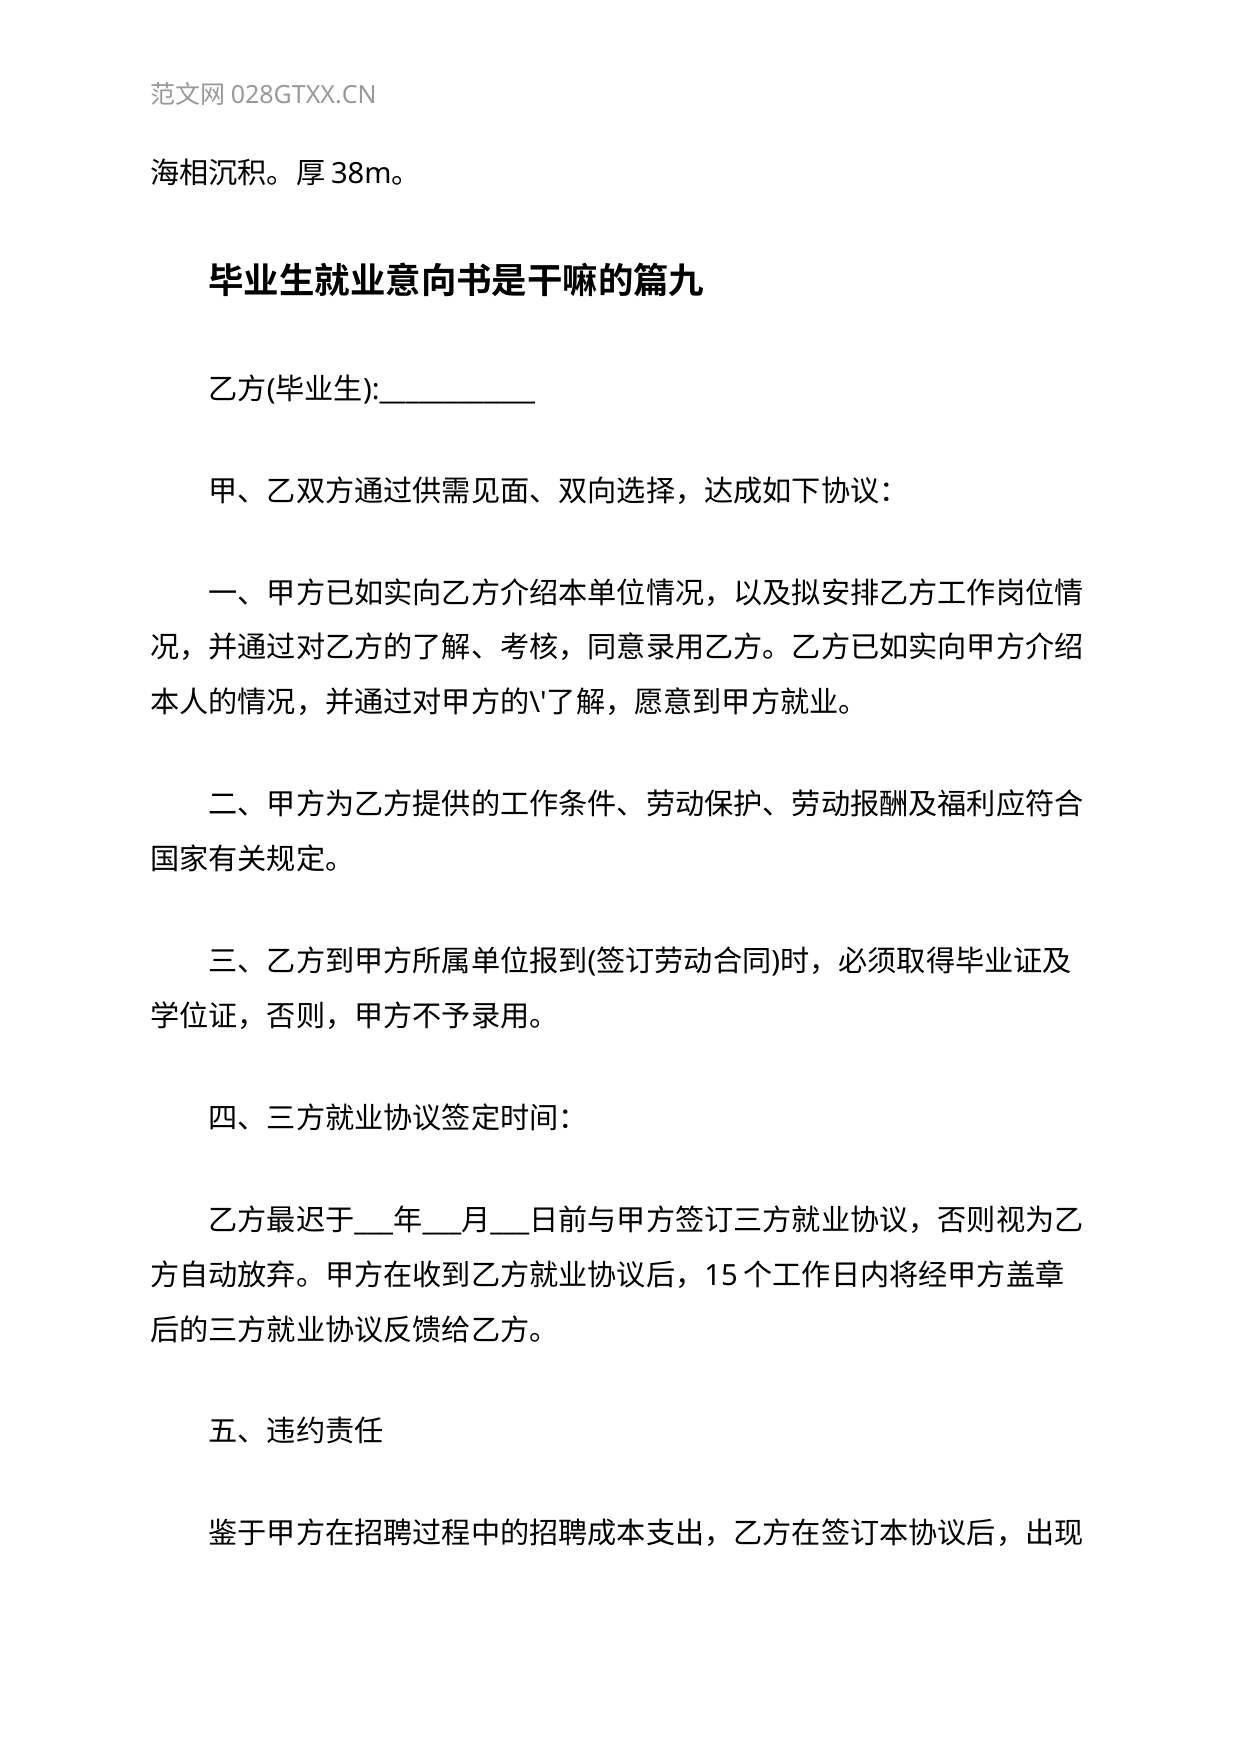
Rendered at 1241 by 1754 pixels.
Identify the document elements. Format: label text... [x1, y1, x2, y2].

text 乙方(毕业生):____________ [150, 365, 1090, 408]
text 一、甲方已如实向乙方介绍本单位情况，以及拟安排乙方工作岗位情况，并通过对乙方的了解、考核，同意录用乙方。乙方已如实向甲方介绍本人的情况，并通过对甲方的\'了解，愿意到甲方就业。 [150, 569, 1090, 721]
text 三、乙方到甲方所属单位报到(签订劳动合同)时，必须取得毕业证及学位证，否则，甲方不予录用。 [150, 938, 1090, 1035]
text 毕业生就业意向书是干嘛的篇九 [150, 252, 1090, 303]
text 乙方最迟于___年___月___日前与甲方签订三方就业协议，否则视为乙方自动放弃。甲方在收到乙方就业协议后，15个工作日内将经甲方盖章后的三方就业协议反馈给乙方。 [150, 1196, 1090, 1348]
text 四、三方就业协议签定时间： [150, 1094, 1090, 1137]
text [150, 150, 1090, 192]
text 二、甲方为乙方提供的工作条件、劳动保护、劳动报酬及福利应符合国家有关规定。 [150, 781, 1090, 878]
text 五、违约责任 [150, 1408, 1090, 1450]
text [150, 1510, 1090, 1552]
text 甲、乙双方通过供需见面、双向选择，达成如下协议： [150, 467, 1090, 510]
